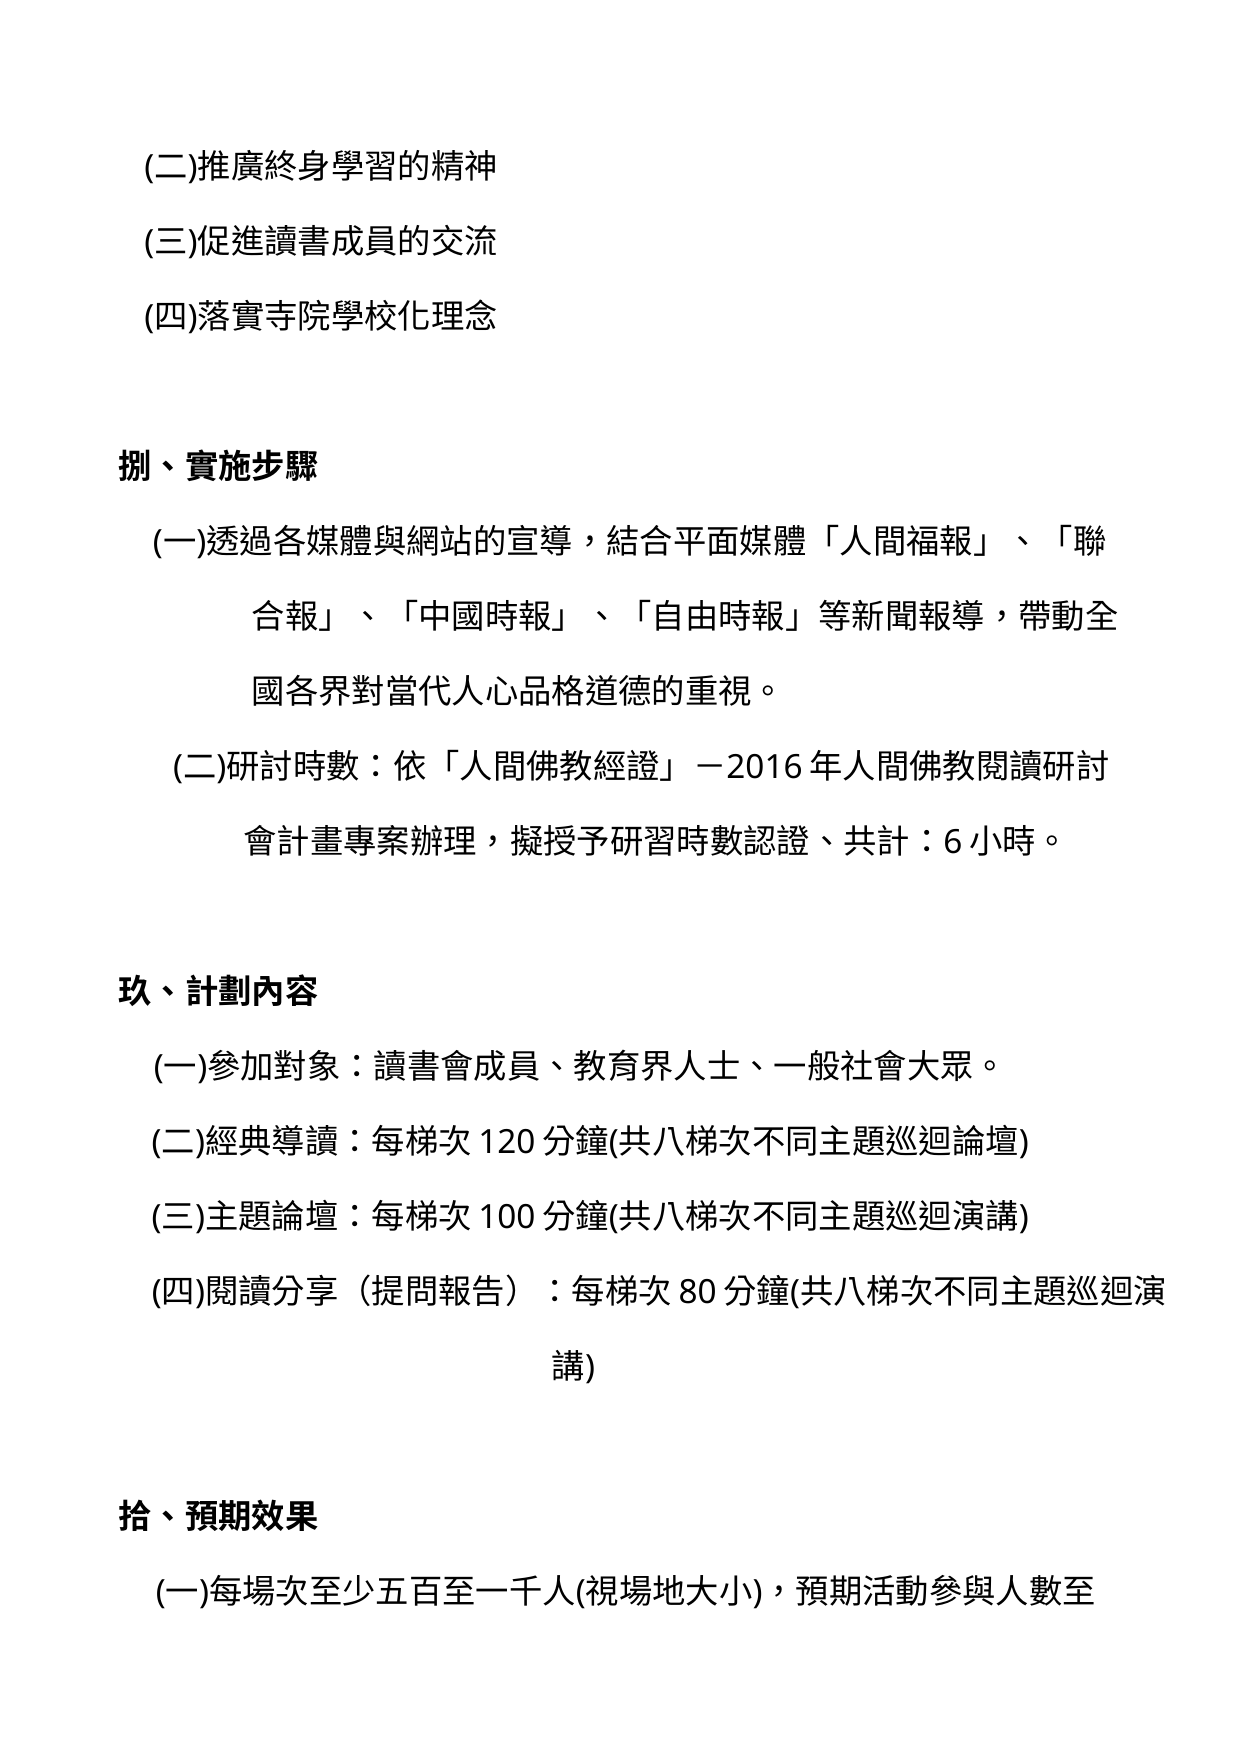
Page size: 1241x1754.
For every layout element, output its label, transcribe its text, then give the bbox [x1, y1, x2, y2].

text (二)推廣終身學習的精神 [118, 127, 1122, 202]
text 玖、計劃內容 [118, 952, 1122, 1027]
text (一)參加對象：讀書會成員、教育界人士、一般社會大眾。 [154, 1027, 1122, 1102]
text 拾、預期效果 [118, 1477, 1122, 1552]
text (二)經典導讀：每梯次120分鐘(共八梯次不同主題巡迴論壇) [118, 1102, 1122, 1177]
text 捌、實施步驟 [118, 427, 1122, 502]
text (一)透過各媒體與網站的宣導，結合平面媒體「人間福報」、「聯合報」、「中國時報」、「自由時報」等新聞報導，帶動全國各界對當代人心品格道德的重視。 [118, 502, 1122, 727]
text (四)閱讀分享（提問報告）：每梯次80分鐘(共八梯次不同主題巡迴演講) [152, 1252, 1206, 1402]
text (三)主題論壇：每梯次100分鐘(共八梯次不同主題巡迴演講) [151, 1177, 1187, 1252]
text (四)落實寺院學校化理念 [118, 277, 1122, 352]
text (二)研討時數：依「人間佛教經證」－2016年人間佛教閱讀研討 [156, 727, 1122, 802]
text 會計畫專案辦理，擬授予研習時數認證、共計：6小時。 [243, 802, 1122, 877]
text (三)促進讀書成員的交流 [118, 202, 1122, 277]
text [156, 1552, 1122, 1627]
